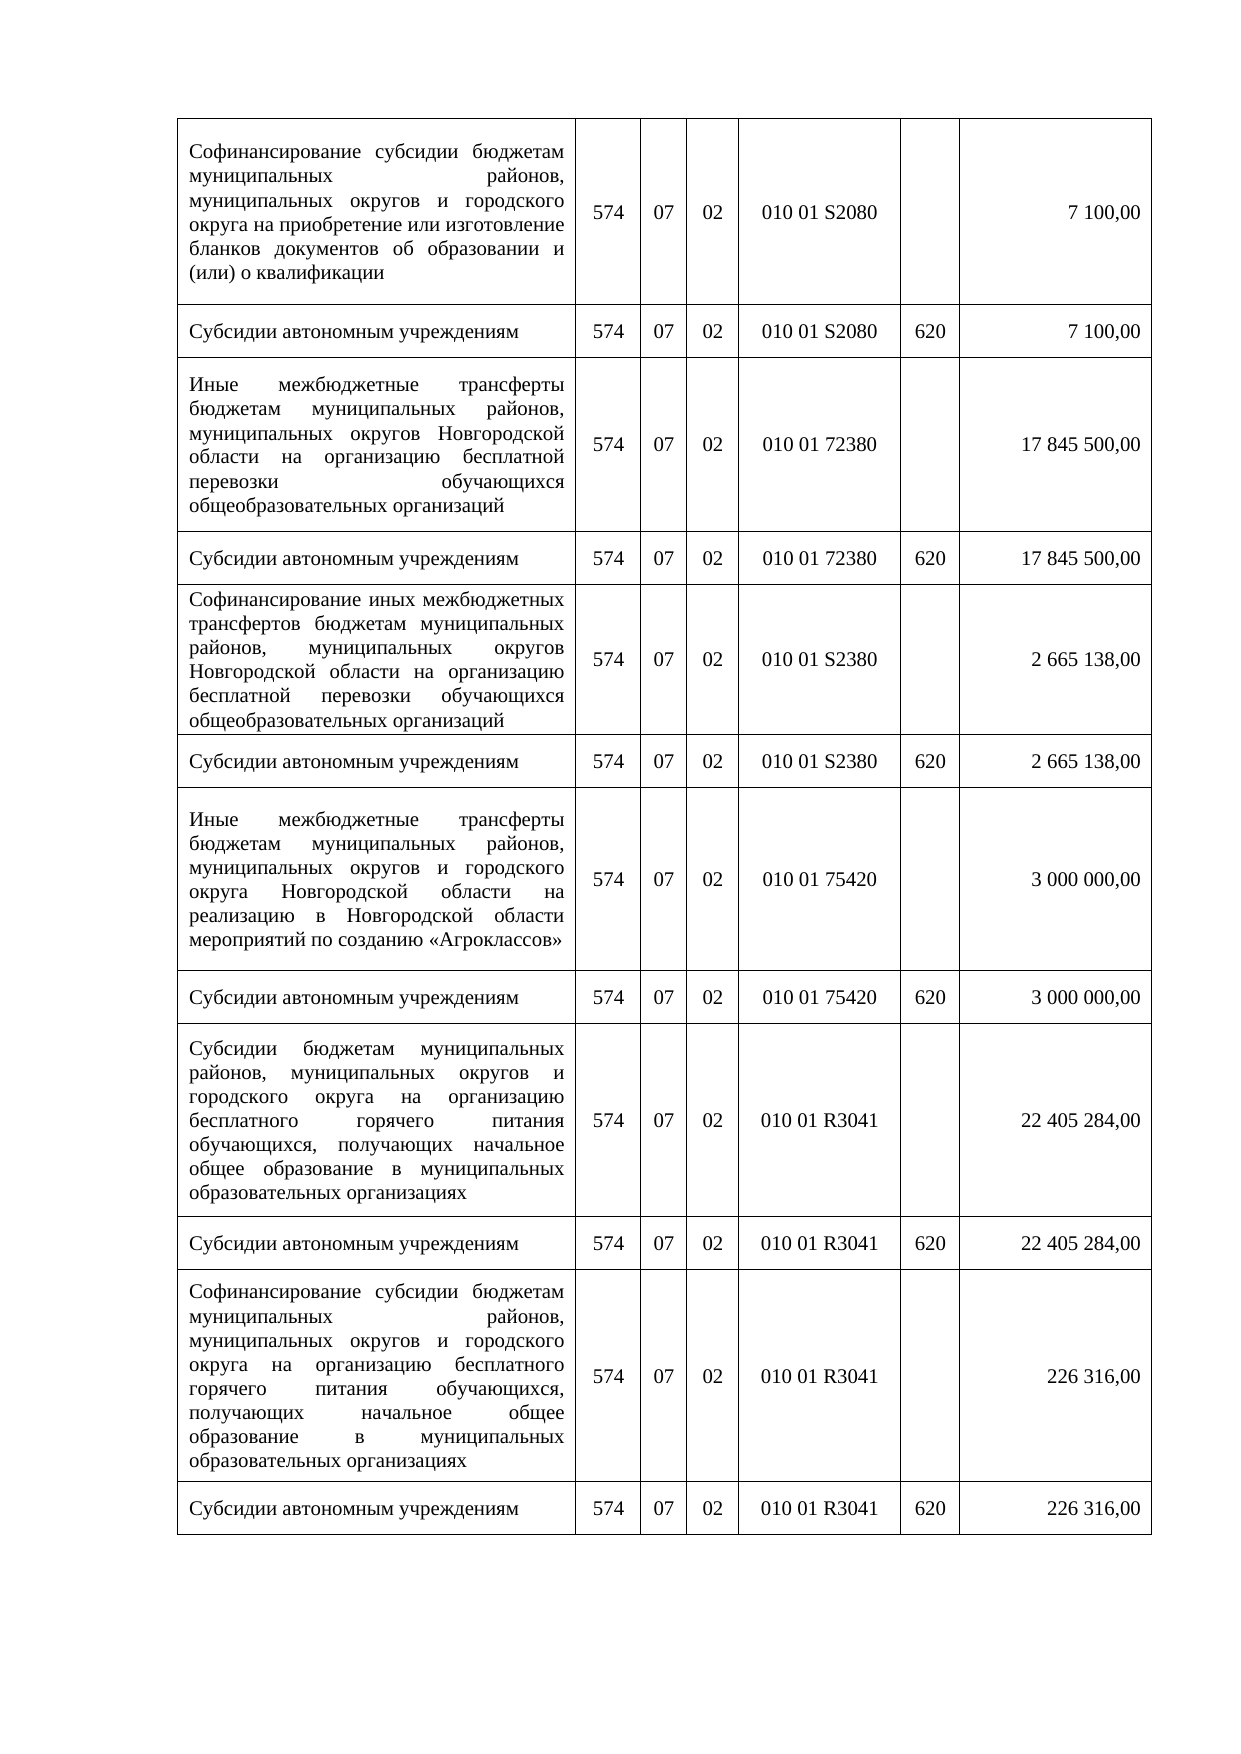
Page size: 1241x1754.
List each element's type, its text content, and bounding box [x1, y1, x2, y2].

table_cell 17 845 500,00 [960, 358, 1151, 531]
table_cell 010 01 S2380 [739, 735, 900, 787]
table_cell 010 01 R3041 [739, 1024, 900, 1216]
table_cell 620 [901, 305, 959, 357]
table_cell 02 [687, 1024, 738, 1216]
table_cell 07 [641, 585, 686, 734]
table_cell 2 665 138,00 [960, 585, 1151, 734]
table_cell 07 [641, 1270, 686, 1481]
table_cell 574 [576, 119, 640, 304]
table_cell 07 [641, 532, 686, 584]
table_cell 02 [687, 119, 738, 304]
table_cell 2 665 138,00 [960, 735, 1151, 787]
table_cell Софинансирование субсидии бюджетам муниципальных районов, муниципальных округов и городского округа на организацию бесплатного горячего питания обучающихся, получающих начальное общее образование в муниципальных образовательных организациях [178, 1270, 575, 1481]
table_cell 07 [641, 305, 686, 357]
table_cell 02 [687, 971, 738, 1023]
table_cell 02 [687, 305, 738, 357]
table_cell [901, 358, 959, 531]
table_cell [901, 585, 959, 734]
table_cell 574 [576, 358, 640, 531]
table_cell Субсидии автономным учреждениям [178, 1482, 575, 1534]
table_cell 3 000 000,00 [960, 971, 1151, 1023]
table_cell Иные межбюджетные трансферты бюджетам муниципальных районов, муниципальных округов и городского округа Новгородской области на реализацию в Новгородской области мероприятий по созданию «Агроклассов» [178, 788, 575, 970]
table_cell 010 01 S2080 [739, 119, 900, 304]
table_cell Субсидии автономным учреждениям [178, 971, 575, 1023]
table_cell 07 [641, 119, 686, 304]
table_cell 226 316,00 [960, 1482, 1151, 1534]
table_cell Софинансирование субсидии бюджетам муниципальных районов, муниципальных округов и городского округа на приобретение или изготовление бланков документов об образовании и (или) о квалификации [178, 119, 575, 304]
table_cell 010 01 R3041 [739, 1270, 900, 1481]
table_cell 620 [901, 1482, 959, 1534]
table_cell 574 [576, 1482, 640, 1534]
table_cell 02 [687, 1217, 738, 1269]
table_cell 620 [901, 1217, 959, 1269]
table_cell 574 [576, 788, 640, 970]
table_cell [901, 788, 959, 970]
table_cell 574 [576, 532, 640, 584]
table_cell 02 [687, 1270, 738, 1481]
table_cell 07 [641, 971, 686, 1023]
table_cell 07 [641, 1217, 686, 1269]
table_cell Субсидии автономным учреждениям [178, 532, 575, 584]
table_cell 02 [687, 735, 738, 787]
table_cell 02 [687, 358, 738, 531]
table_cell [901, 1270, 959, 1481]
table_cell 010 01 R3041 [739, 1217, 900, 1269]
table_cell 010 01 72380 [739, 358, 900, 531]
table_cell 574 [576, 1270, 640, 1481]
table_cell 22 405 284,00 [960, 1217, 1151, 1269]
table_cell 02 [687, 1482, 738, 1534]
table_cell 574 [576, 971, 640, 1023]
table_cell Субсидии бюджетам муниципальных районов, муниципальных округов и городского округа на организацию бесплатного горячего питания обучающихся, получающих начальное общее образование в муниципальных образовательных организациях [178, 1024, 575, 1216]
table_cell 3 000 000,00 [960, 788, 1151, 970]
table_cell 17 845 500,00 [960, 532, 1151, 584]
table_cell 7 100,00 [960, 305, 1151, 357]
table_cell 07 [641, 1024, 686, 1216]
table_cell 010 01 S2380 [739, 585, 900, 734]
table_cell 574 [576, 305, 640, 357]
table_cell 620 [901, 735, 959, 787]
table_cell Иные межбюджетные трансферты бюджетам муниципальных районов, муниципальных округов Новгородской области на организацию бесплатной перевозки обучающихся общеобразовательных организаций [178, 358, 575, 531]
table_cell 02 [687, 788, 738, 970]
table_cell 02 [687, 585, 738, 734]
table_cell [901, 119, 959, 304]
table_cell 07 [641, 358, 686, 531]
table_cell 07 [641, 1482, 686, 1534]
table_cell 010 01 72380 [739, 532, 900, 584]
table_cell 574 [576, 735, 640, 787]
table_cell 010 01 75420 [739, 788, 900, 970]
table_cell Субсидии автономным учреждениям [178, 735, 575, 787]
table_cell 010 01 R3041 [739, 1482, 900, 1534]
table_cell Субсидии автономным учреждениям [178, 305, 575, 357]
table_cell [901, 1024, 959, 1216]
table_cell Субсидии автономным учреждениям [178, 1217, 575, 1269]
table_cell 7 100,00 [960, 119, 1151, 304]
table_cell 010 01 75420 [739, 971, 900, 1023]
table_cell 226 316,00 [960, 1270, 1151, 1481]
table_cell 22 405 284,00 [960, 1024, 1151, 1216]
table_cell 620 [901, 532, 959, 584]
table_cell 07 [641, 735, 686, 787]
table_cell 010 01 S2080 [739, 305, 900, 357]
table_cell 07 [641, 788, 686, 970]
table_cell 02 [687, 532, 738, 584]
table_cell Софинансирование иных межбюджетных трансфертов бюджетам муниципальных районов, муниципальных округов Новгородской области на организацию бесплатной перевозки обучающихся общеобразовательных организаций [178, 585, 575, 734]
table_cell 620 [901, 971, 959, 1023]
table_cell 574 [576, 1217, 640, 1269]
table_cell 574 [576, 1024, 640, 1216]
table_cell 574 [576, 585, 640, 734]
